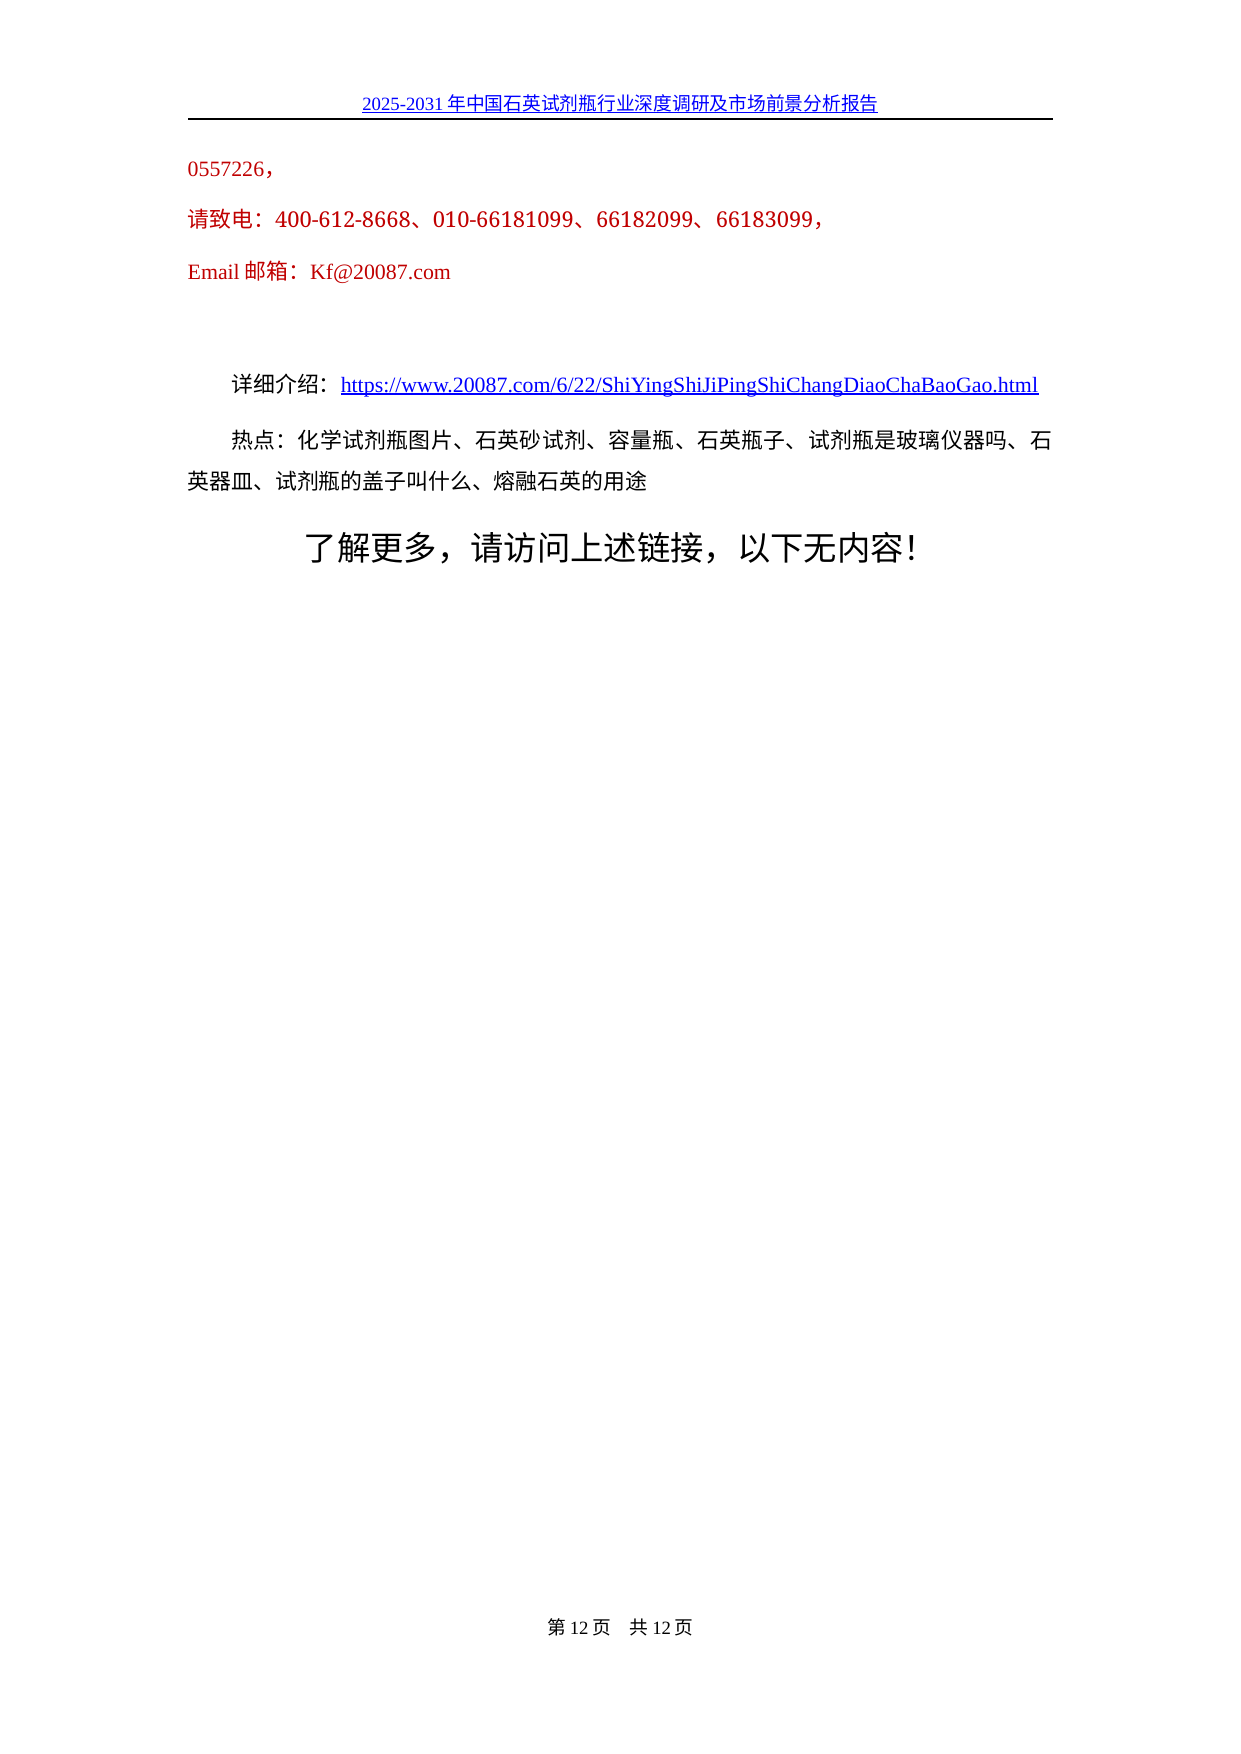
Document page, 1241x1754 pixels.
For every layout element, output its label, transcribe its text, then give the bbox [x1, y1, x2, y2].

text Email邮箱：Kf@20087.com [187, 253, 1053, 286]
text 热点：化学试剂瓶图片、石英砂试剂、容量瓶、石英瓶子、试剂瓶是玻璃仪器吗、石英器皿、试剂瓶的盖子叫什么、熔融石英的用途 [187, 423, 1053, 496]
title 了解更多，请访问上述链接，以下无内容！ [187, 514, 1053, 579]
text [187, 150, 1053, 183]
text 详细介绍：https://www.20087.com/6/22/ShiYingShiJiPingShiChangDiaoChaBaoGao.html [187, 366, 1053, 399]
text 请致电：400-612-8668、010-66181099、66182099、66183099， [187, 202, 1053, 234]
